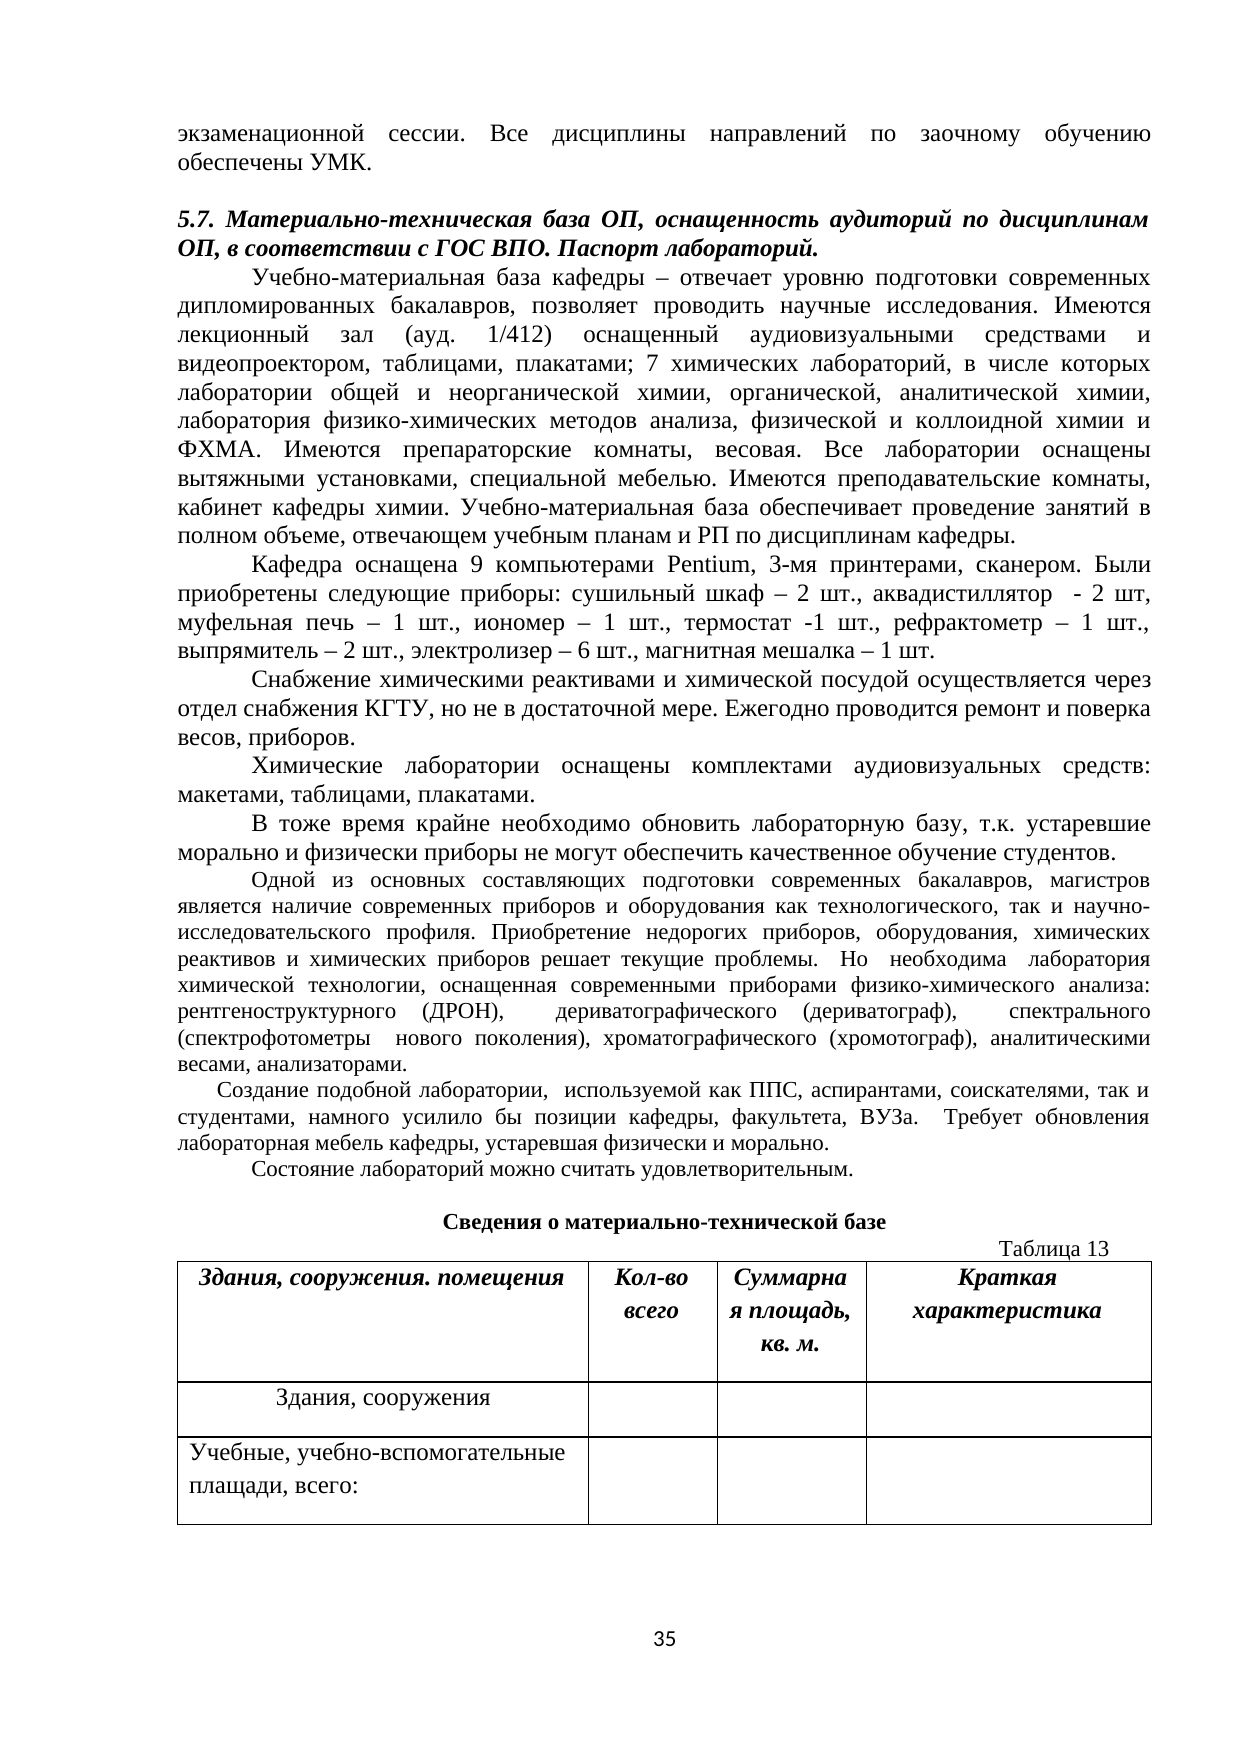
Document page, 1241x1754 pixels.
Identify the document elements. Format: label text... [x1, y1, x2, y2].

text Кафедра оснащена 9 компьютерами Pentium, 3-мя принтерами, сканером. Были приобретены следующие приборы: сушильный шкаф – 2 шт., аквадистиллятор - 2 шт, муфельная печь – 1 шт., иономер – 1 шт., термостат -1 шт., рефрактометр – 1 шт., выпрямитель – 2 шт., электролизер – 6 шт., магнитная мешалка – 1 шт. [177, 549, 1152, 664]
text В тоже время крайне необходимо обновить лабораторную базу, т.к. устаревшие морально и физически приборы не могут обеспечить качественное обучение студентов. [177, 808, 1152, 866]
table_cell [867, 1438, 1151, 1524]
text Одной из основных составляющих подготовки современных бакалавров, магистров является наличие современных приборов и оборудования как технологического, так и научно-исследовательского профиля. Приобретение недорогих приборов, оборудования, химических реактивов и химических приборов решает текущие проблемы. Но необходима лаборатория химической технологии, оснащенная современными приборами физико-химического анализа: рентгеноструктурного (ДРОН), дериватографического (дериватограф), спектрального (спектрофотометры нового поколения), хроматографического (хромотограф), аналитическими весами, анализаторами. [177, 866, 1152, 1076]
table_cell [589, 1438, 717, 1524]
text Сведения о материально-технической базе [177, 1208, 1152, 1234]
table_cell [718, 1438, 866, 1524]
text 5.7. Материально-техническая база ОП, оснащенность аудиторий по дисциплинам ОП, в соответствии с ГОС ВПО. Паспорт лабораторий. [177, 204, 1152, 262]
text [177, 118, 1152, 176]
text Создание подобной лаборатории, используемой как ППС, аспирантами, соискателями, так и студентами, намного усилило бы позиции кафедры, факультета, ВУЗа. Требует обновления лабораторная мебель кафедры, устаревшая физически и морально. [177, 1076, 1152, 1156]
table_header Кол-во всего [589, 1262, 717, 1381]
table_cell [589, 1383, 717, 1436]
text Химические лаборатории оснащены комплектами аудиовизуальных средств: макетами, таблицами, плакатами. [177, 751, 1152, 808]
text Учебно-материальная база кафедры – отвечает уровню подготовки современных дипломированных бакалавров, позволяет проводить научные исследования. Имеются лекционный зал (ауд. 1/412) оснащенный аудиовизуальными средствами и видеопроектором, таблицами, плакатами; 7 химических лабораторий, в числе которых лаборатории общей и неорганической химии, органической, аналитической химии, лаборатория физико-химических методов анализа, физической и коллоидной химии и ФХМА. Имеются препараторские комнаты, весовая. Все лаборатории оснащены вытяжными установками, специальной мебелью. Имеются преподавательские комнаты, кабинет кафедры химии. Учебно-материальная база обеспечивает проведение занятий в полном объеме, отвечающем учебным планам и РП по дисциплинам кафедры. [177, 262, 1152, 549]
table_cell [867, 1383, 1151, 1436]
table_cell [718, 1383, 866, 1436]
table_cell Здания, сооружения [178, 1383, 588, 1436]
text Снабжение химическими реактивами и химической посудой осуществляется через отдел снабжения КГТУ, но не в достаточной мере. Ежегодно проводится ремонт и поверка весов, приборов. [177, 664, 1152, 751]
table_cell Учебные, учебно-вспомогательные плащади, всего: [178, 1438, 588, 1524]
table_header Здания, сооружения. помещения [178, 1262, 588, 1381]
text Таблица 13 [177, 1234, 1152, 1261]
table_header Суммарная площадь, кв. м. [718, 1262, 866, 1381]
text Состояние лабораторий можно считать удовлетворительным. [177, 1156, 1152, 1182]
table_header Краткая характеристика [867, 1262, 1151, 1381]
